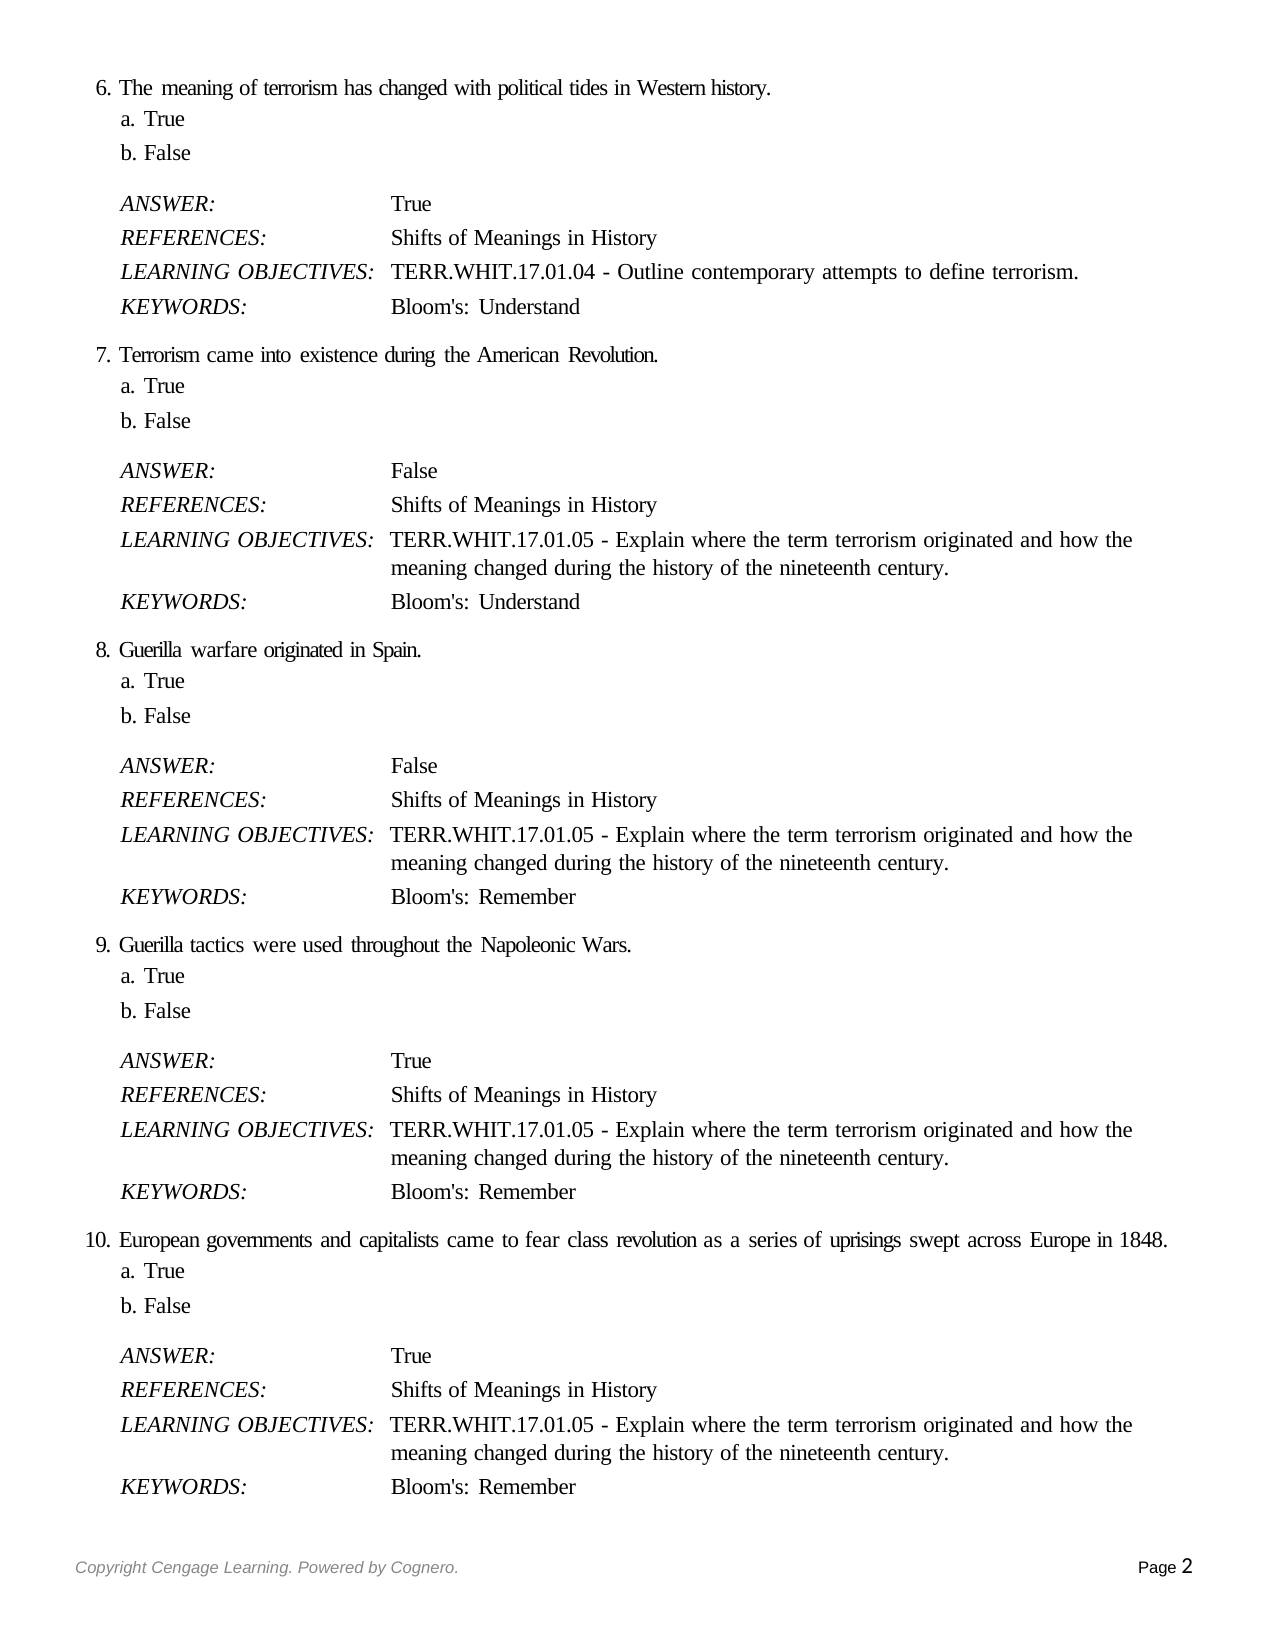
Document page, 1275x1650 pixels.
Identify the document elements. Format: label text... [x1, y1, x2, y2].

text ANSWER: False [120, 752, 1210, 778]
list False [120, 1292, 1210, 1318]
list True [120, 372, 1210, 399]
text REFERENCES: Shifts of Meanings in History [120, 1376, 1210, 1403]
text ANSWER: True [120, 1342, 1210, 1368]
text REFERENCES: Shifts of Meanings in History [120, 224, 1210, 250]
list Guerilla tactics were used throughout the Napoleonic Wars. [95, 931, 1210, 957]
list False [120, 139, 1210, 166]
text KEYWORDS: Bloom's: Understand [120, 588, 1210, 614]
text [120, 1411, 1181, 1465]
list True [120, 1257, 1210, 1284]
list Terrorism came into existence during the American Revolution. [95, 341, 1210, 367]
list European governments and capitalists came to fear class revolution as a series of uprisings swept across Europe in 1848. [84, 1226, 1210, 1252]
list False [120, 702, 1210, 728]
text KEYWORDS: Bloom's: Remember [120, 1178, 1210, 1204]
text ANSWER: False [120, 457, 1210, 483]
list The meaning of terrorism has changed with political tides in Western history. [95, 74, 1210, 100]
list False [120, 407, 1210, 433]
list False [120, 997, 1210, 1023]
list Guerilla warfare originated in Spain. [95, 636, 1210, 662]
text REFERENCES: Shifts of Meanings in History [120, 786, 1210, 813]
text LEARNING OBJECTIVES: TERR.WHIT.17.01.04 - Outline contemporary attempts to define terrorism. [120, 258, 1210, 285]
list True [120, 962, 1210, 989]
text REFERENCES: Shifts of Meanings in History [120, 1081, 1210, 1108]
text REFERENCES: Shifts of Meanings in History [120, 491, 1210, 518]
text KEYWORDS: Bloom's: Remember [120, 883, 1210, 909]
list True [120, 105, 1210, 131]
list True [120, 667, 1210, 694]
text KEYWORDS: Bloom's: Remember [120, 1473, 1210, 1499]
text ANSWER: True [120, 189, 1210, 216]
text ANSWER: True [120, 1047, 1210, 1073]
text KEYWORDS: Bloom's: Understand [120, 293, 1210, 319]
